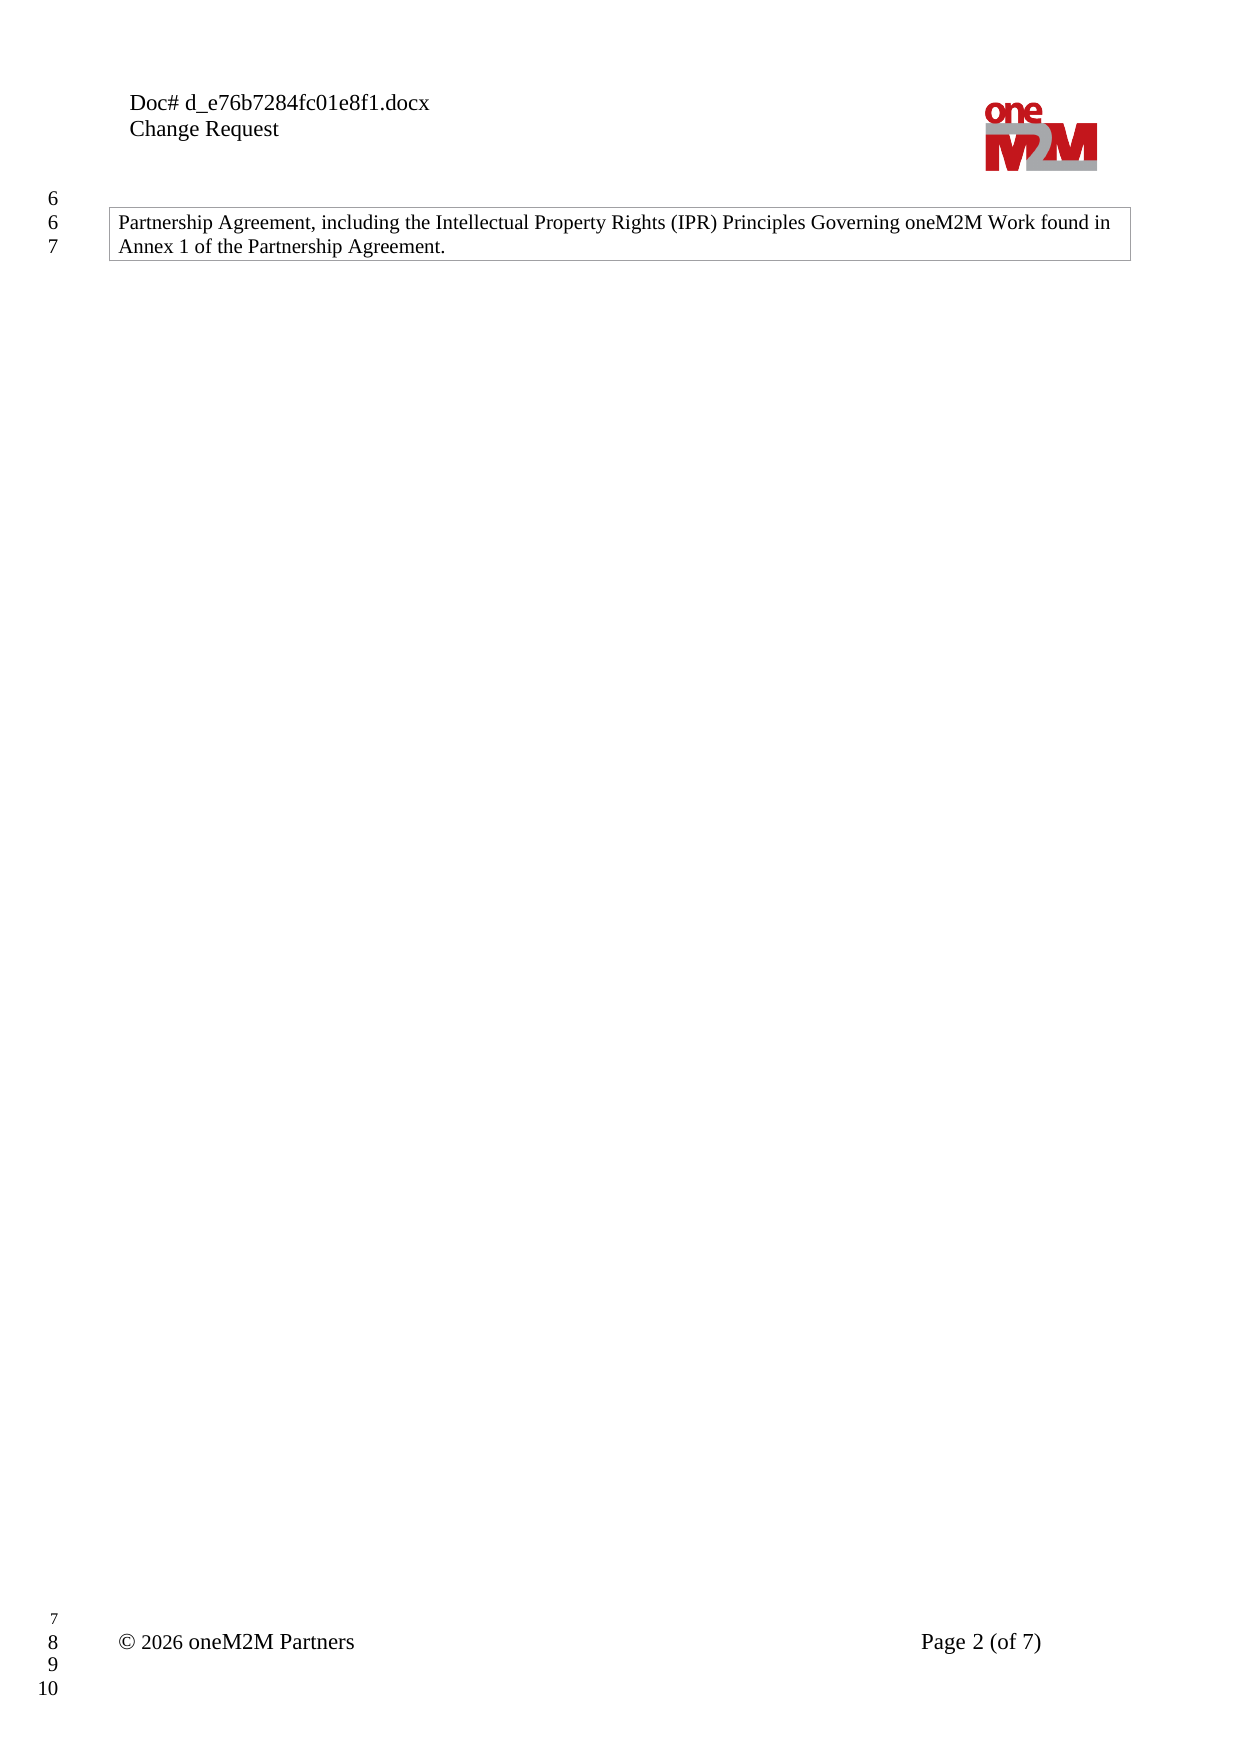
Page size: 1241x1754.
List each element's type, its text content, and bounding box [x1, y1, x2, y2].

picture [971, 88, 1111, 186]
